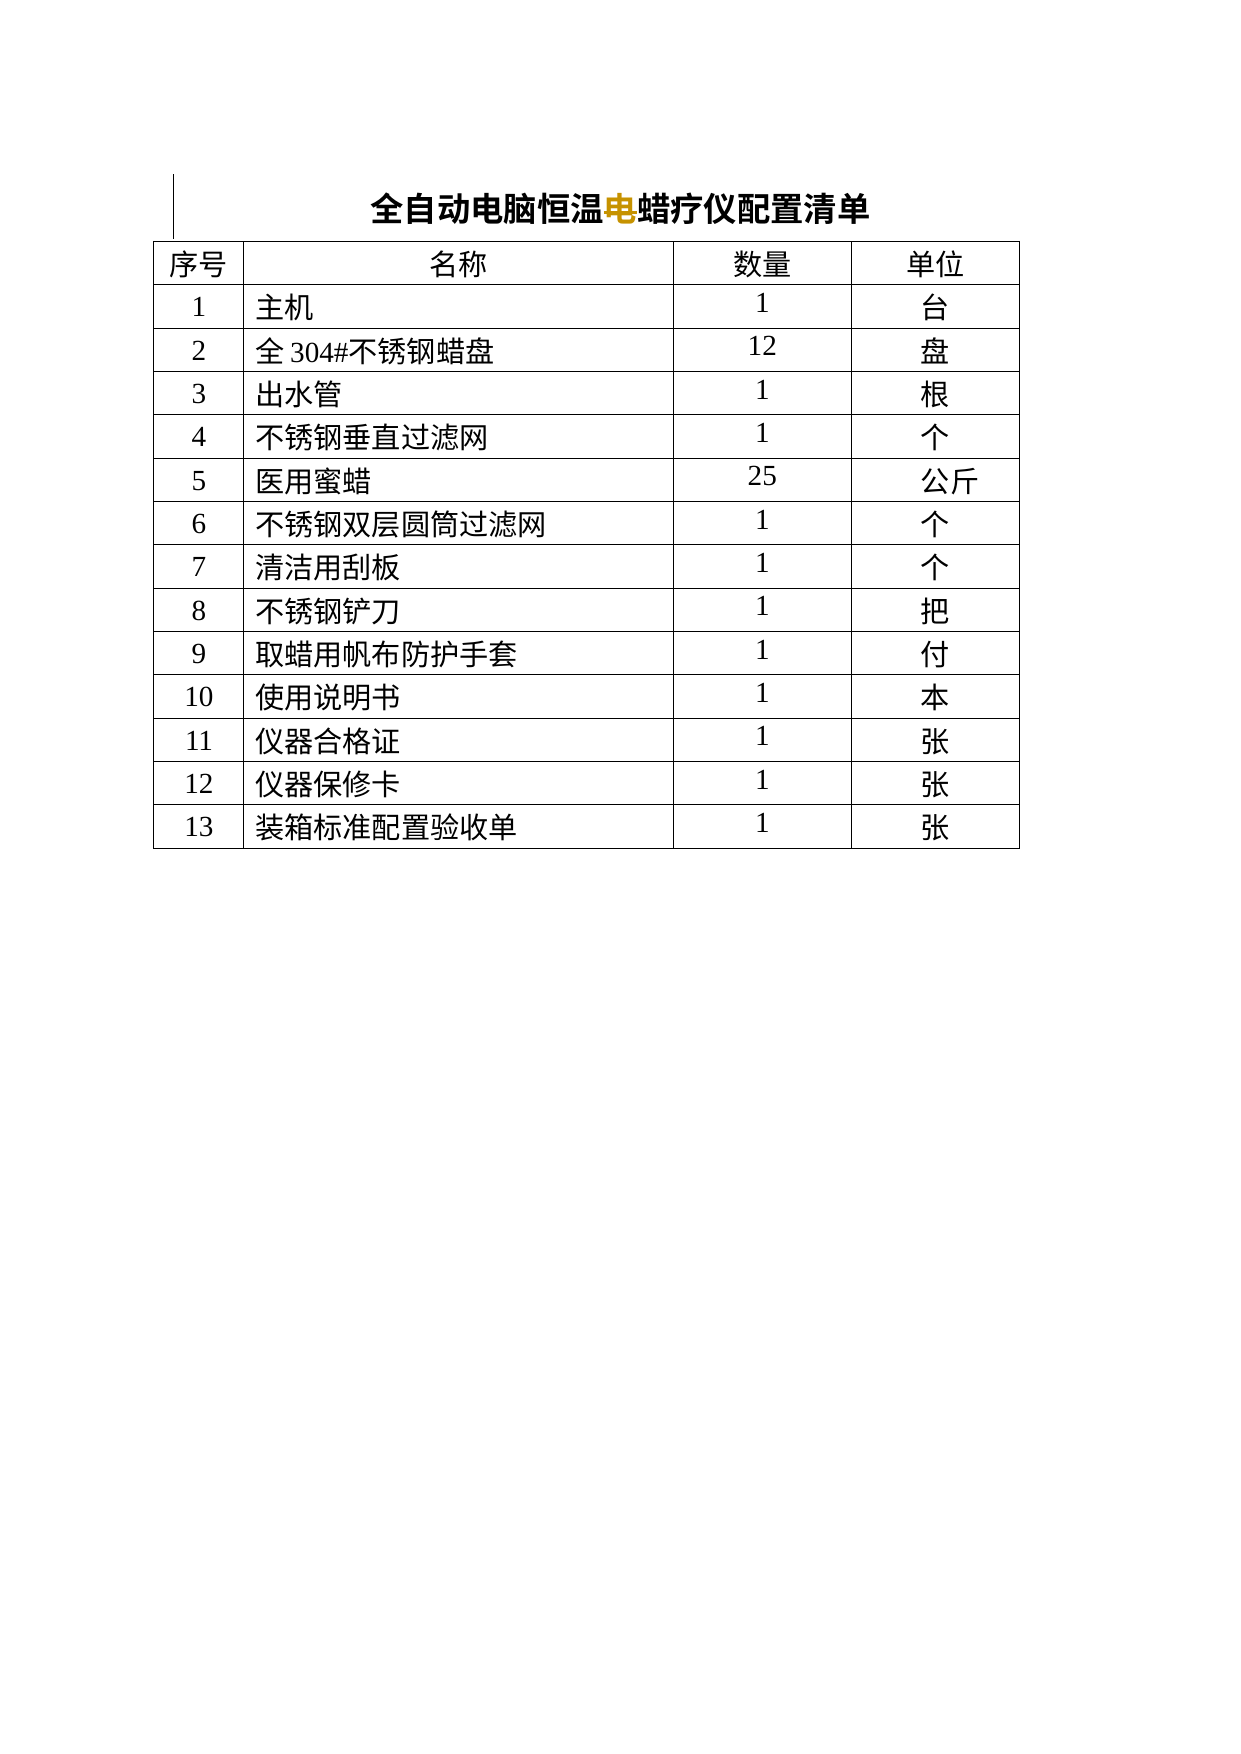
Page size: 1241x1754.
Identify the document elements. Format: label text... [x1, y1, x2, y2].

table_cell 25 [674, 459, 851, 501]
table_cell 医用蜜蜡 [244, 459, 673, 501]
table_cell 11 [154, 719, 243, 761]
table_cell 1 [674, 285, 851, 327]
table_cell 13 [154, 805, 243, 847]
table_cell 张 [852, 719, 1019, 761]
table_cell 4 [154, 415, 243, 457]
table_cell 1 [674, 415, 851, 457]
table_header 单位 [852, 242, 1019, 284]
table_cell 7 [154, 545, 243, 587]
table_cell 2 [154, 329, 243, 371]
table_cell 台 [852, 285, 1019, 327]
table_cell 1 [674, 805, 851, 847]
table_cell 不锈钢铲刀 [244, 589, 673, 631]
table_cell 个 [852, 415, 1019, 457]
table_cell 付 [852, 632, 1019, 674]
table_cell 全304#不锈钢蜡盘 [244, 329, 673, 371]
table_cell 1 [674, 719, 851, 761]
text 全自动电脑恒温蜡疗仪配置清单 [187, 174, 1053, 239]
table_cell 9 [154, 632, 243, 674]
table_cell 不锈钢垂直过滤网 [244, 415, 673, 457]
table_cell 1 [674, 372, 851, 414]
table_cell 10 [154, 675, 243, 717]
table_cell 仪器保修卡 [244, 762, 673, 804]
table_cell 1 [674, 632, 851, 674]
table_cell 清洁用刮板 [244, 545, 673, 587]
table_cell 本 [852, 675, 1019, 717]
table_cell 出水管 [244, 372, 673, 414]
table_cell 主机 [244, 285, 673, 327]
table_cell 5 [154, 459, 243, 501]
table_cell 1 [154, 285, 243, 327]
table_cell 公斤 [852, 459, 1019, 501]
table_cell 个 [852, 502, 1019, 544]
table_cell 12 [154, 762, 243, 804]
table_cell 不锈钢双层圆筒过滤网 [244, 502, 673, 544]
table_cell 1 [674, 589, 851, 631]
table_cell 1 [674, 675, 851, 717]
table_cell 使用说明书 [244, 675, 673, 717]
table_cell 盘 [852, 329, 1019, 371]
table_cell 取蜡用帆布防护手套 [244, 632, 673, 674]
table_cell 把 [852, 589, 1019, 631]
table_cell 仪器合格证 [244, 719, 673, 761]
table_cell 8 [154, 589, 243, 631]
table_cell 根 [852, 372, 1019, 414]
table_cell 1 [674, 762, 851, 804]
table_cell 装箱标准配置验收单 [244, 805, 673, 847]
table_header 序号 [154, 242, 243, 284]
table_header 名称 [244, 242, 673, 284]
table_cell 张 [852, 762, 1019, 804]
table_cell 3 [154, 372, 243, 414]
table_cell 12 [674, 329, 851, 371]
table_cell 个 [852, 545, 1019, 587]
table_cell 1 [674, 502, 851, 544]
table_cell 6 [154, 502, 243, 544]
table_cell 1 [674, 545, 851, 587]
table_cell 张 [852, 805, 1019, 847]
table_header 数量 [674, 242, 851, 284]
